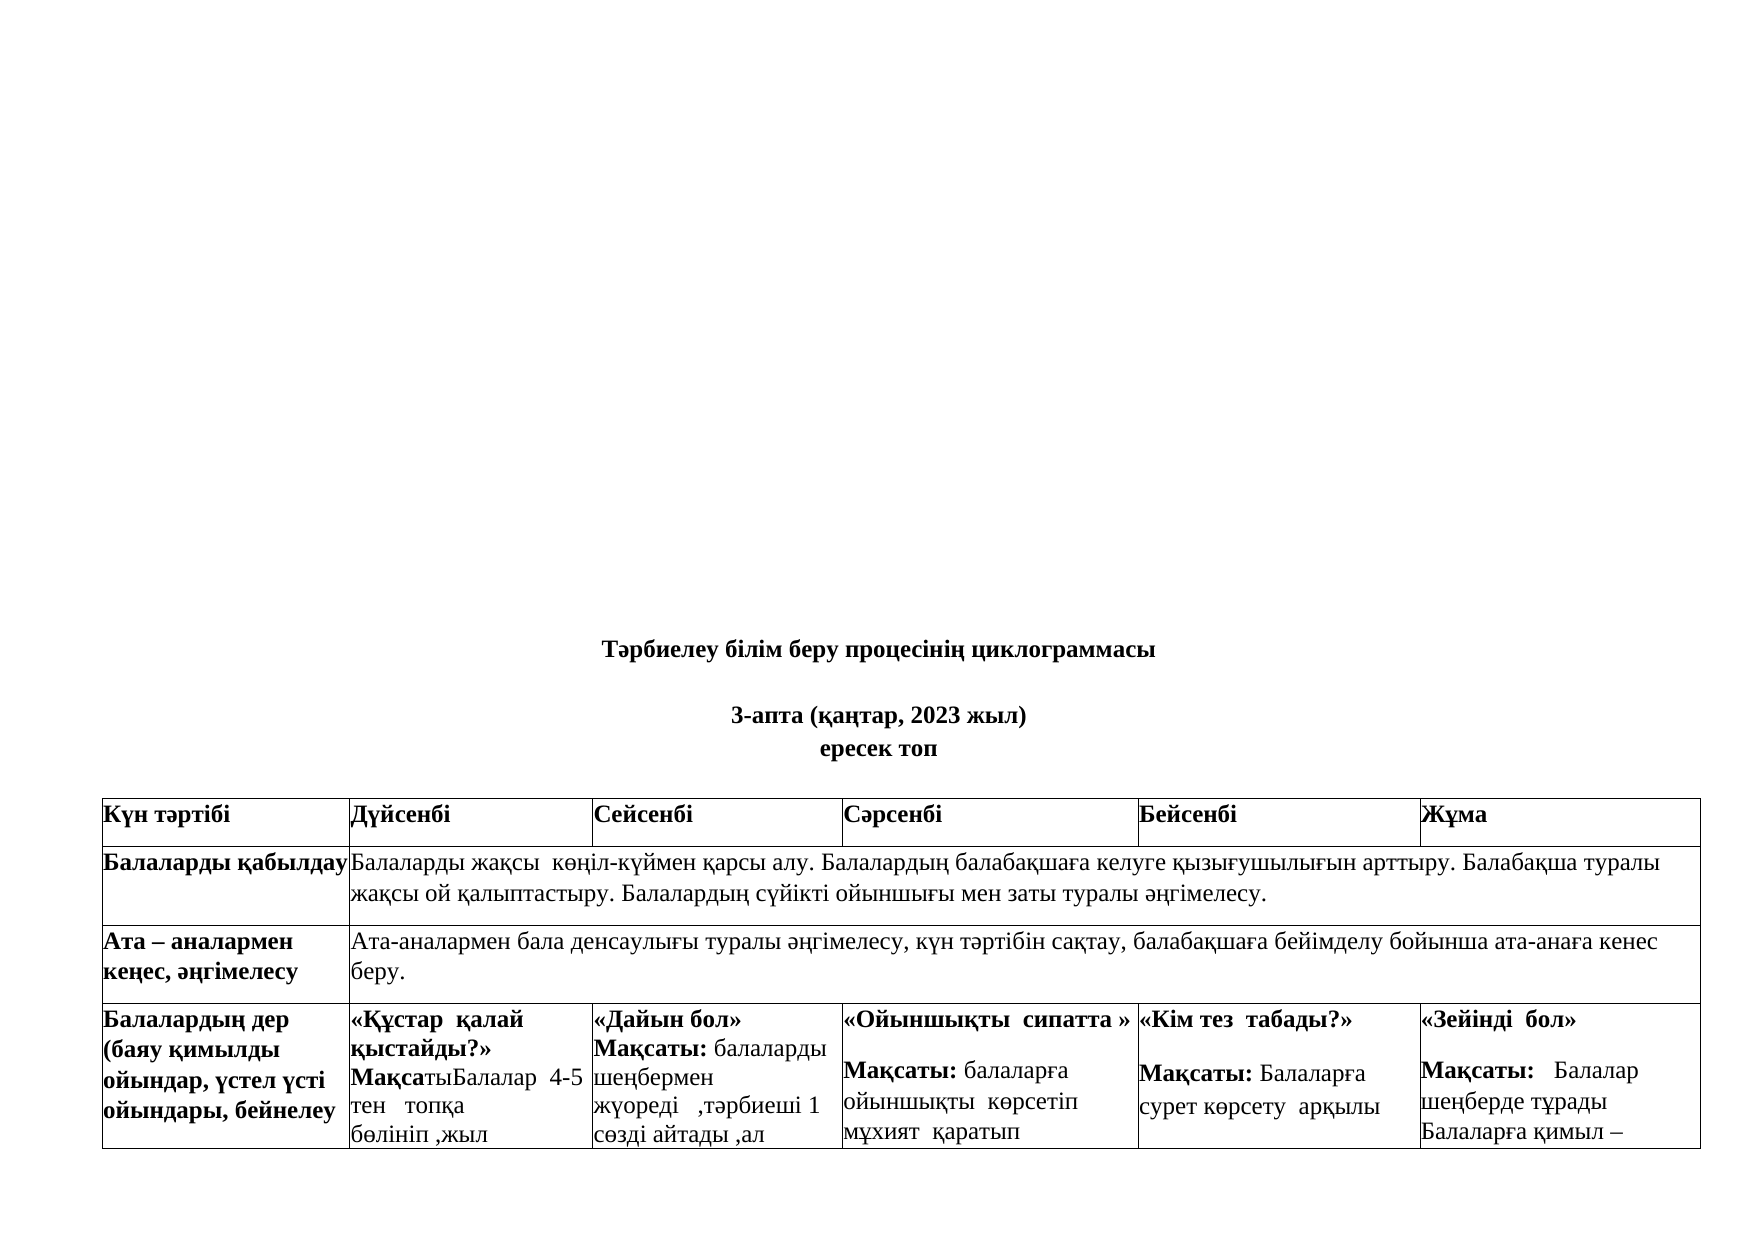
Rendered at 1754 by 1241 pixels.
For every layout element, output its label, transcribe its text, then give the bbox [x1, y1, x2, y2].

table_header Жұма [1421, 799, 1700, 846]
table_cell Балаларды қабылдау [103, 847, 349, 925]
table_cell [1139, 1004, 1420, 1148]
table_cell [843, 1004, 1138, 1148]
table_cell Ата-аналармен бала денсаулығы туралы әңгімелесу, күн тәртібін сақтау, балабақшаға бейімделу бойынша ата-анаға кенес беру. [350, 926, 1700, 1003]
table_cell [1421, 1004, 1700, 1148]
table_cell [103, 1004, 349, 1148]
text Тәрбиелеу білім беру процесінің циклограммасы [44, 634, 1713, 663]
table_cell Балаларды жақсы көңіл-күймен қарсы алу. Балалардың балабақшаға келуге қызығушылығын арттыру. Балабақша туралы жақсы ой қалыптастыру. Балалардың сүйікті ойыншығы мен заты туралы әңгімелесу. [350, 847, 1700, 925]
table_header Күн тәртібі [103, 799, 349, 846]
text ересек топ [44, 733, 1713, 762]
text 3-апта (қаңтар, 2023 жыл) [44, 700, 1713, 729]
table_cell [593, 1004, 842, 1148]
table_header Бейсенбі [1139, 799, 1420, 846]
table_header Сейсенбі [593, 799, 842, 846]
table_header Сәрсенбі [843, 799, 1138, 846]
table_header Дүйсенбі [350, 799, 592, 846]
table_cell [350, 1004, 592, 1148]
table_cell Ата – аналармен кеңес, әңгімелесу [103, 926, 349, 1003]
